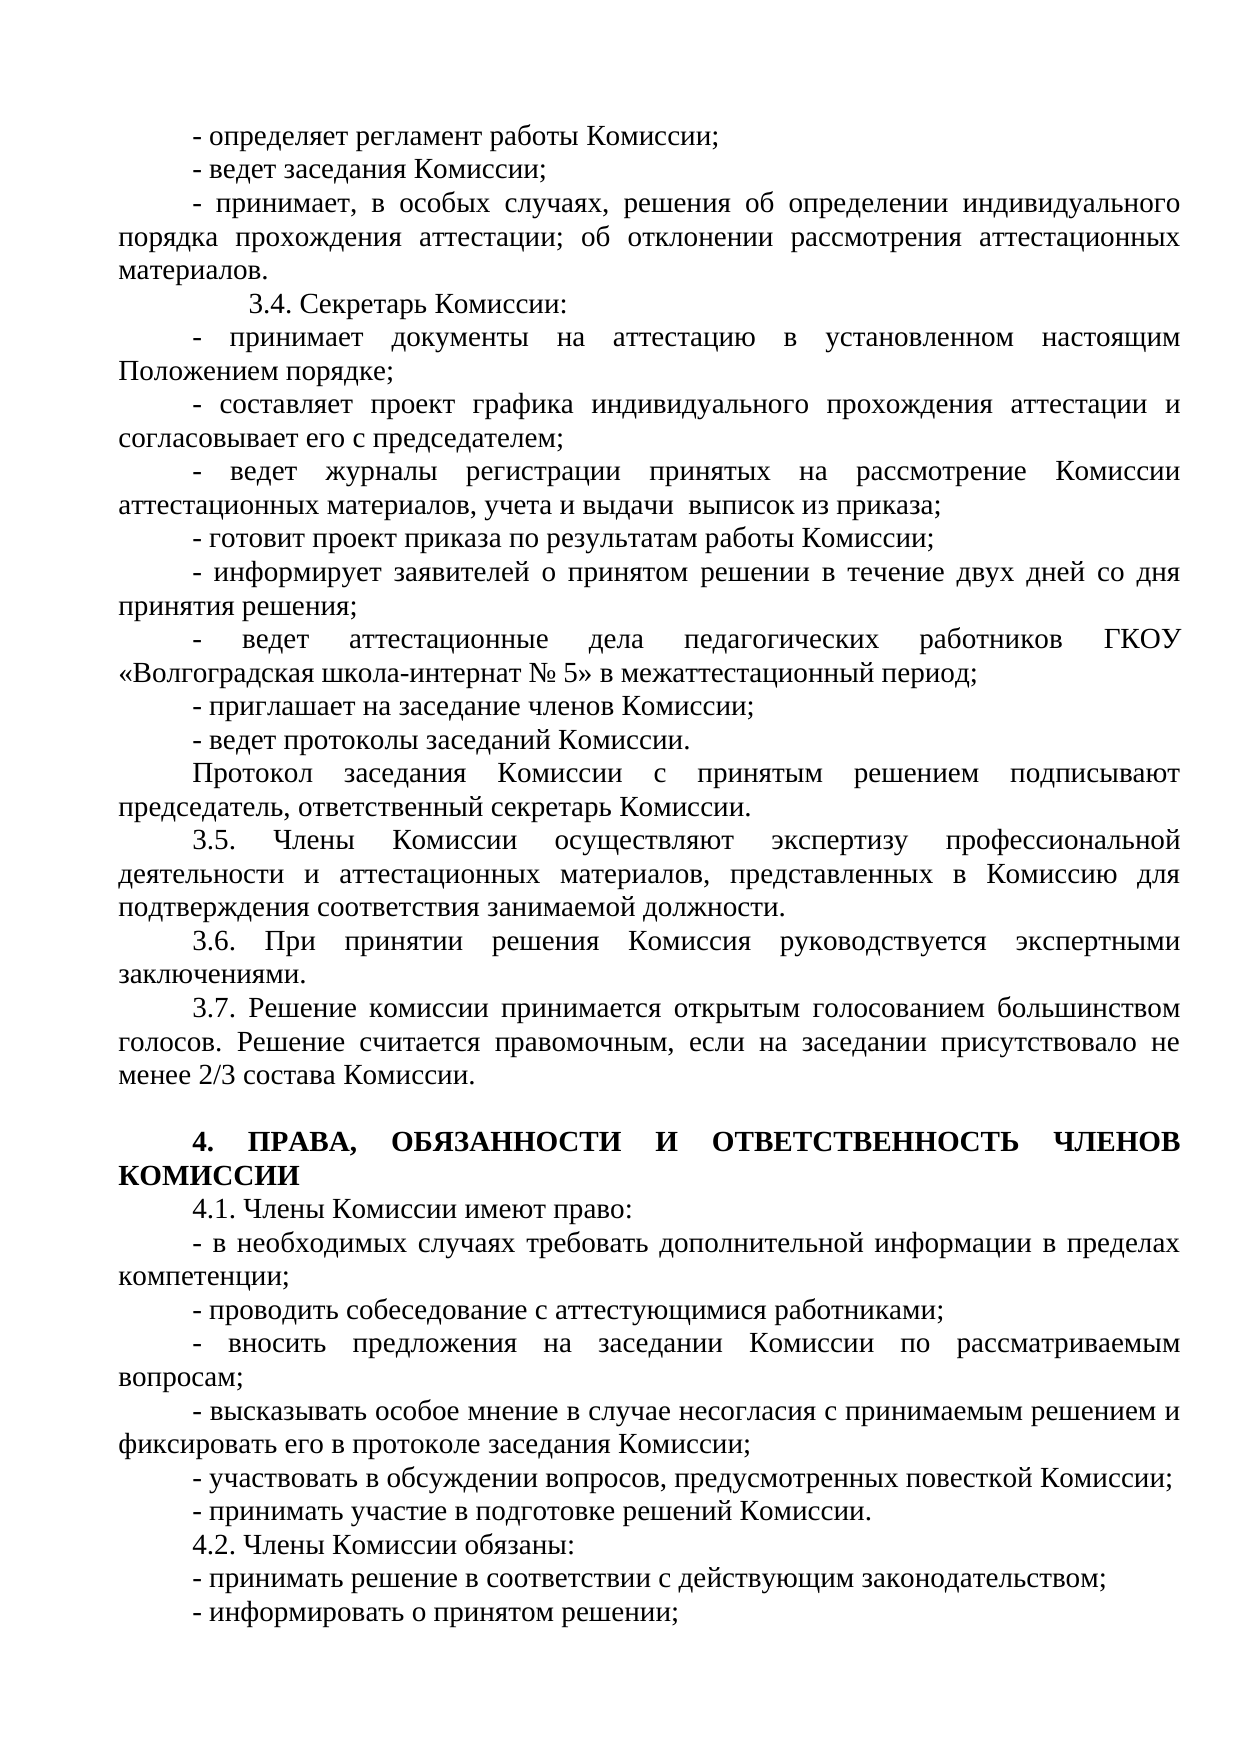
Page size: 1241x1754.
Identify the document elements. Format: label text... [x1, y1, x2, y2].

text - ведет протоколы заседаний Комиссии. [118, 722, 1181, 755]
text - определяет регламент работы Комиссии; [118, 118, 1181, 152]
text Протокол заседания Комиссии с принятым решением подписывают председатель, ответственный секретарь Комиссии. [118, 755, 1181, 822]
text - ведет аттестационные дела педагогических работников ГКОУ «Волгоградская школа-интернат № 5» в межаттестационный период; [118, 621, 1181, 688]
text - ведет заседания Комиссии; [118, 152, 1181, 185]
list - принимает документы на аттестацию в установленном настоящим Положением порядке; [118, 319, 1181, 386]
text - вносить предложения на заседании Комиссии по рассматриваемым вопросам; [118, 1326, 1181, 1393]
text - приглашает на заседание членов Комиссии; [118, 688, 1181, 722]
text 4. ПРАВА, ОБЯЗАННОСТИ И ОТВЕТСТВЕННОСТЬ ЧЛЕНОВ КОМИССИИ [118, 1124, 1181, 1191]
list 3.4. Секретарь Комиссии: [174, 286, 1181, 319]
text 3.7. Решение комиссии принимается открытым голосованием большинством голосов. Решение считается правомочным, если на заседании присутствовало не менее 2/3 состава Комиссии. [118, 990, 1181, 1091]
text - в необходимых случаях требовать дополнительной информации в пределах компетенции; [118, 1225, 1181, 1292]
text 4.1. Члены Комиссии имеют право: [118, 1191, 1181, 1225]
text - принимать участие в подготовке решений Комиссии. [118, 1493, 1181, 1527]
text 3.5. Члены Комиссии осуществляют экспертизу профессиональной деятельности и аттестационных материалов, представленных в Комиссию для подтверждения соответствия занимаемой должности. [118, 822, 1181, 923]
text - ведет журналы регистрации принятых на рассмотрение Комиссии аттестационных материалов, учета и выдачи выписок из приказа; [118, 453, 1181, 521]
text - высказывать особое мнение в случае несогласия с принимаемым решением и фиксировать его в протоколе заседания Комиссии; [118, 1393, 1181, 1460]
text - принимает, в особых случаях, решения об определении индивидуального порядка прохождения аттестации; об отклонении рассмотрения аттестационных материалов. [118, 185, 1181, 286]
text 3.6. При принятии решения Комиссия руководствуется экспертными заключениями. [118, 923, 1181, 990]
text - составляет проект графика индивидуального прохождения аттестации и согласовывает его с председателем; [118, 386, 1181, 453]
text - информировать о принятом решении; [118, 1594, 1181, 1627]
text - готовит проект приказа по результатам работы Комиссии; [118, 521, 1181, 554]
text - участвовать в обсуждении вопросов, предусмотренных повесткой Комиссии; [118, 1460, 1181, 1493]
text - принимать решение в соответствии с действующим законодательством; [118, 1560, 1181, 1594]
text - проводить собеседование с аттестующимися работниками; [118, 1292, 1181, 1326]
text 4.2. Члены Комиссии обязаны: [118, 1527, 1181, 1560]
text - информирует заявителей о принятом решении в течение двух дней со дня принятия решения; [118, 554, 1181, 621]
